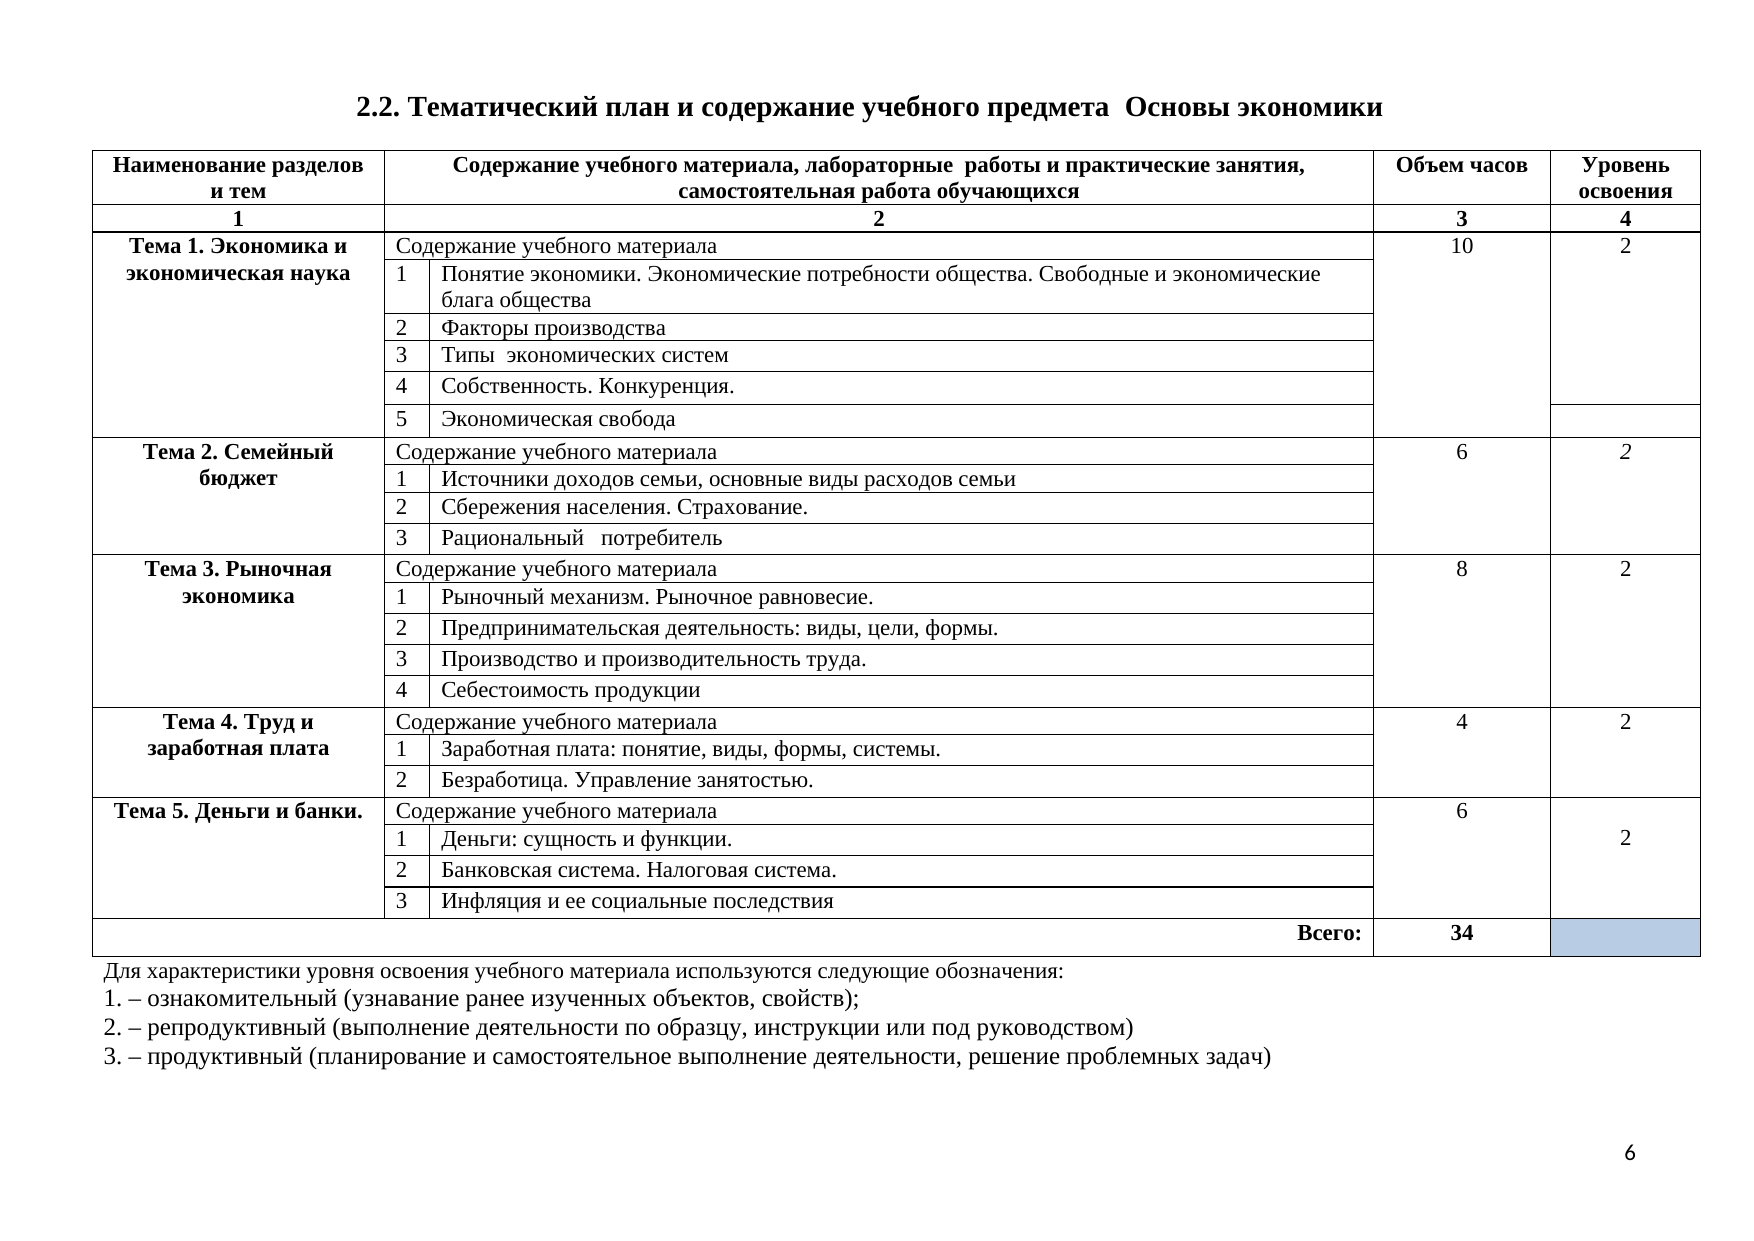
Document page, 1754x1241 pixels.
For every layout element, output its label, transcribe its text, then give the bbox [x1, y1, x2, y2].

table_cell Рациональный потребитель [430, 524, 1373, 554]
table_cell 4 [385, 676, 429, 707]
table_cell 10 [1374, 233, 1550, 437]
table_cell 2 [1551, 798, 1700, 918]
table_cell Источники доходов семьи, основные виды расходов семьи [430, 465, 1373, 492]
text 3. – продуктивный (планирование и самостоятельное выполнение деятельности, решение проблемных задач) [103, 1041, 1636, 1070]
table_cell Понятие экономики. Экономические потребности общества. Свободные и экономические блага общества [430, 260, 1373, 312]
table_cell Содержание учебного материала [385, 708, 1373, 734]
table_cell Инфляция и ее социальные последствия [430, 888, 1373, 918]
table_cell Сбережения населения. Страхование. [430, 493, 1373, 523]
table_cell 3 [385, 645, 429, 675]
table_cell Факторы производства [430, 314, 1373, 340]
table_cell Типы экономических систем [430, 341, 1373, 371]
table_cell 1 [385, 260, 429, 312]
table_cell 1 [93, 205, 384, 231]
text Для характеристики уровня освоения учебного материала используются следующие обозначения: [103, 957, 1636, 983]
table_cell Тема 4. Труд и заработная плата [93, 708, 384, 797]
table_header Уровень освоения [1551, 151, 1700, 204]
table_cell 3 [385, 341, 429, 371]
table_cell Содержание учебного материала [385, 798, 1373, 824]
table_cell 2 [385, 314, 429, 340]
table_cell Тема 3. Рыночная экономика [93, 555, 384, 707]
table_cell Банковская система. Налоговая система. [430, 856, 1373, 886]
table_cell 8 [1374, 555, 1550, 707]
table_cell Содержание учебного материала [385, 555, 1373, 582]
table_cell Безработица. Управление занятостью. [430, 766, 1373, 797]
table_cell 2 [1551, 438, 1700, 554]
table_cell 4 [1374, 708, 1550, 797]
table_cell Деньги: сущность и функции. [430, 825, 1373, 855]
table_cell 2 [385, 205, 1373, 231]
table_cell 2 [385, 856, 429, 886]
table_cell Экономическая свобода [430, 405, 1373, 437]
table_cell Предпринимательская деятельность: виды, цели, формы. [430, 614, 1373, 644]
table_cell 3 [1374, 205, 1550, 231]
table_cell 4 [385, 372, 429, 404]
table_header Содержание учебного материала, лабораторные работы и практические занятия, самостоятельная работа обучающихся [385, 151, 1373, 204]
table_cell 1 [385, 825, 429, 855]
table_cell Тема 5. Деньги и банки. [93, 798, 384, 918]
table_cell 6 [1374, 798, 1550, 918]
table_cell 3 [385, 524, 429, 554]
table_cell 6 [1374, 438, 1550, 554]
text 2. – репродуктивный (выполнение деятельности по образцу, инструкции или под руководством) [103, 1012, 1636, 1041]
table_cell 2 [385, 614, 429, 644]
table_cell Тема 2. Семейный бюджет [93, 438, 384, 554]
table_cell 1 [385, 465, 429, 492]
table_cell 1 [385, 583, 429, 613]
table_cell Себестоимость продукции [430, 676, 1373, 707]
table_cell 2 [385, 766, 429, 797]
table_cell 1 [385, 735, 429, 765]
table_header Объем часов [1374, 151, 1550, 204]
table_cell 3 [385, 888, 429, 918]
table_cell 2 [385, 493, 429, 523]
table_header Наименование разделов и тем [93, 151, 384, 204]
table_cell Тема 1. Экономика и экономическая наука [93, 233, 384, 437]
table_cell Рыночный механизм. Рыночное равновесие. [430, 583, 1373, 613]
table_cell Всего: [93, 919, 1373, 956]
table_cell 34 [1374, 919, 1550, 956]
table_cell Собственность. Конкуренция. [430, 372, 1373, 404]
table_cell Заработная плата: понятие, виды, формы, системы. [430, 735, 1373, 765]
text 2.2. Тематический план и содержание учебного предмета Основы экономики [103, 89, 1636, 122]
table_cell 4 [1551, 205, 1700, 231]
text 1. – ознакомительный (узнавание ранее изученных объектов, свойств); [103, 983, 1636, 1012]
table_cell 2 [1551, 708, 1700, 797]
table_cell 5 [385, 405, 429, 437]
table_cell 2 [1551, 555, 1700, 707]
table_cell Производство и производительность труда. [430, 645, 1373, 675]
table_cell [1551, 405, 1700, 437]
table_cell [1551, 919, 1700, 956]
table_cell Содержание учебного материала [385, 233, 1373, 259]
table_cell 2 [1551, 233, 1700, 404]
table_cell Содержание учебного материала [385, 438, 1373, 464]
